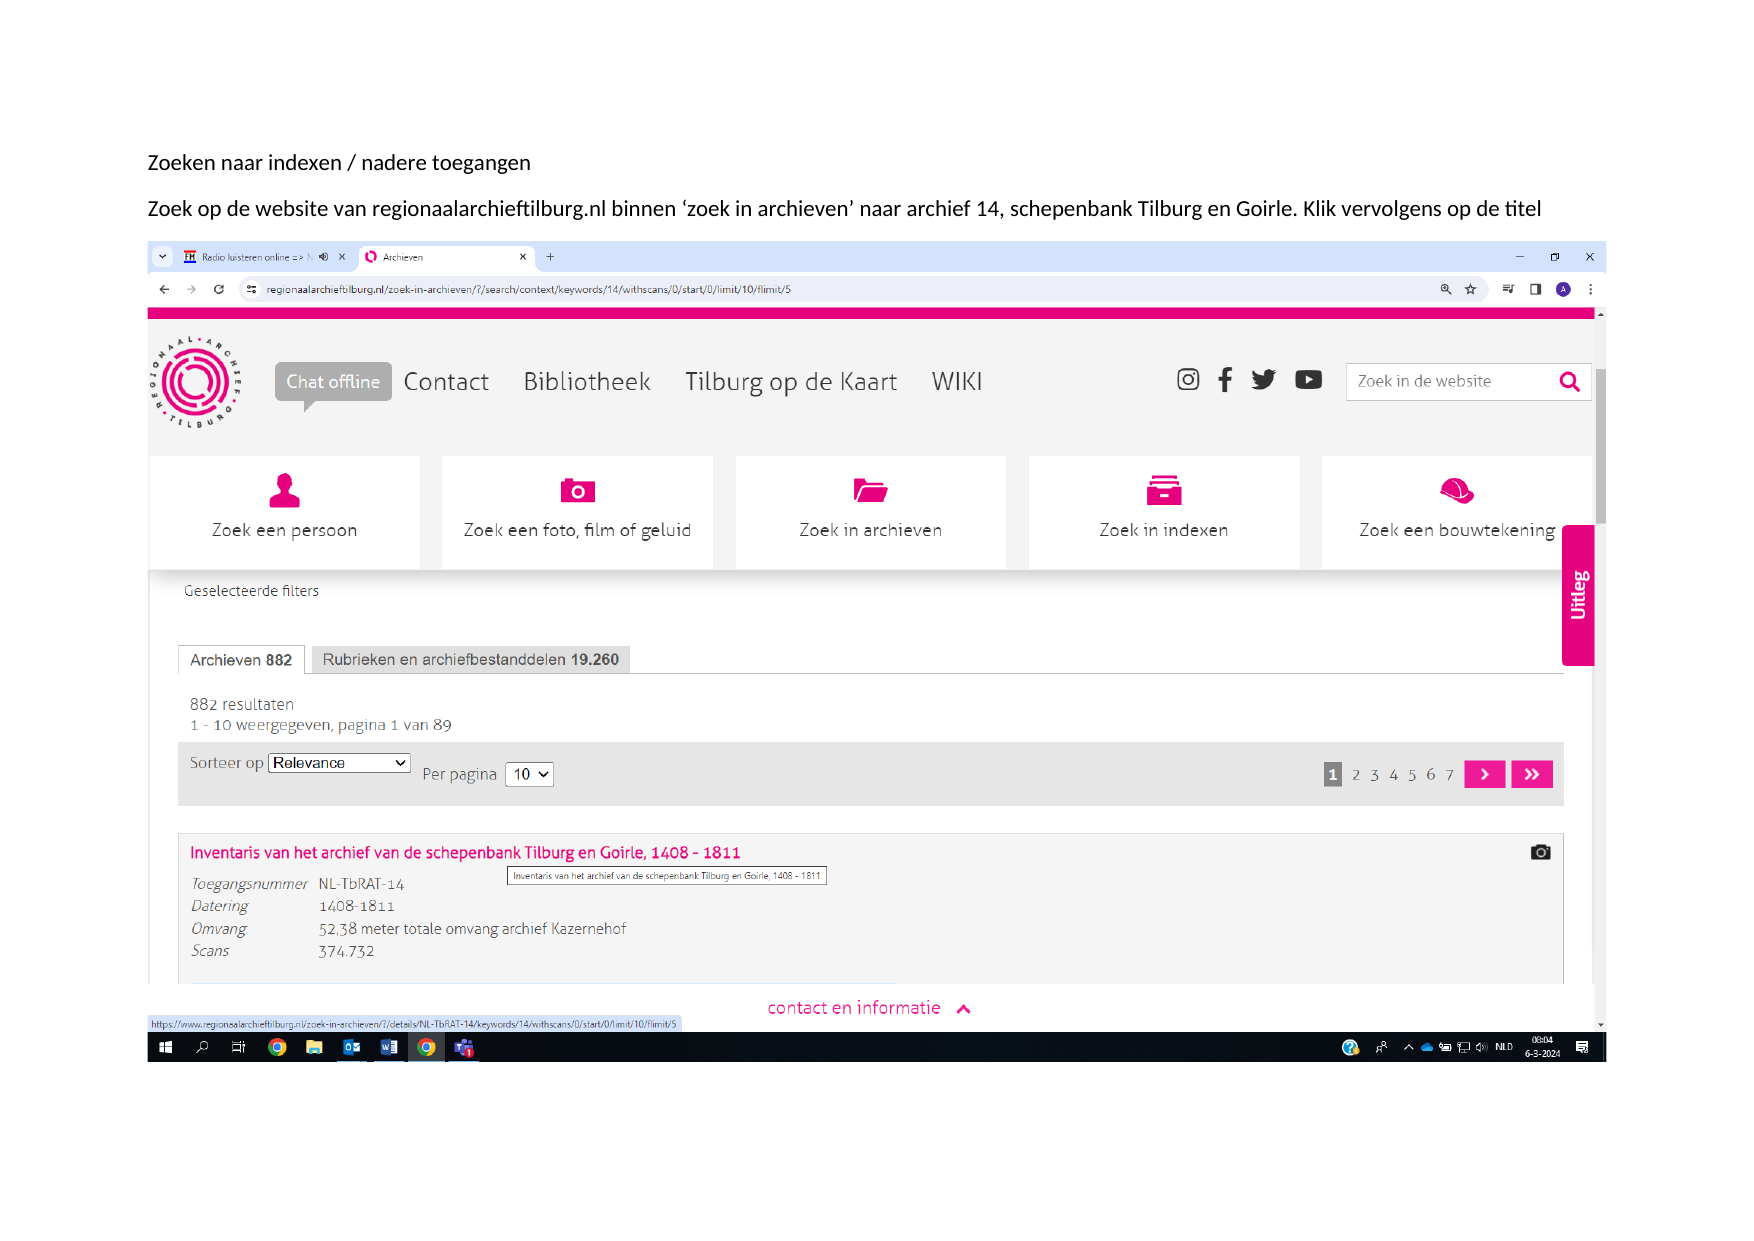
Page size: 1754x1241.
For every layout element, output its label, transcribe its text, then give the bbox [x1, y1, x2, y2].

text Zoeken naar indexen / nadere toegangen [148, 148, 1606, 176]
text Zoek op de website van regionaalarchieftilburg.nl binnen ‘zoek in archieven’ naar archief 14, schepenbank Tilburg en Goirle. Klik vervolgens op de titel [148, 194, 1606, 222]
picture [147, 241, 1607, 1062]
